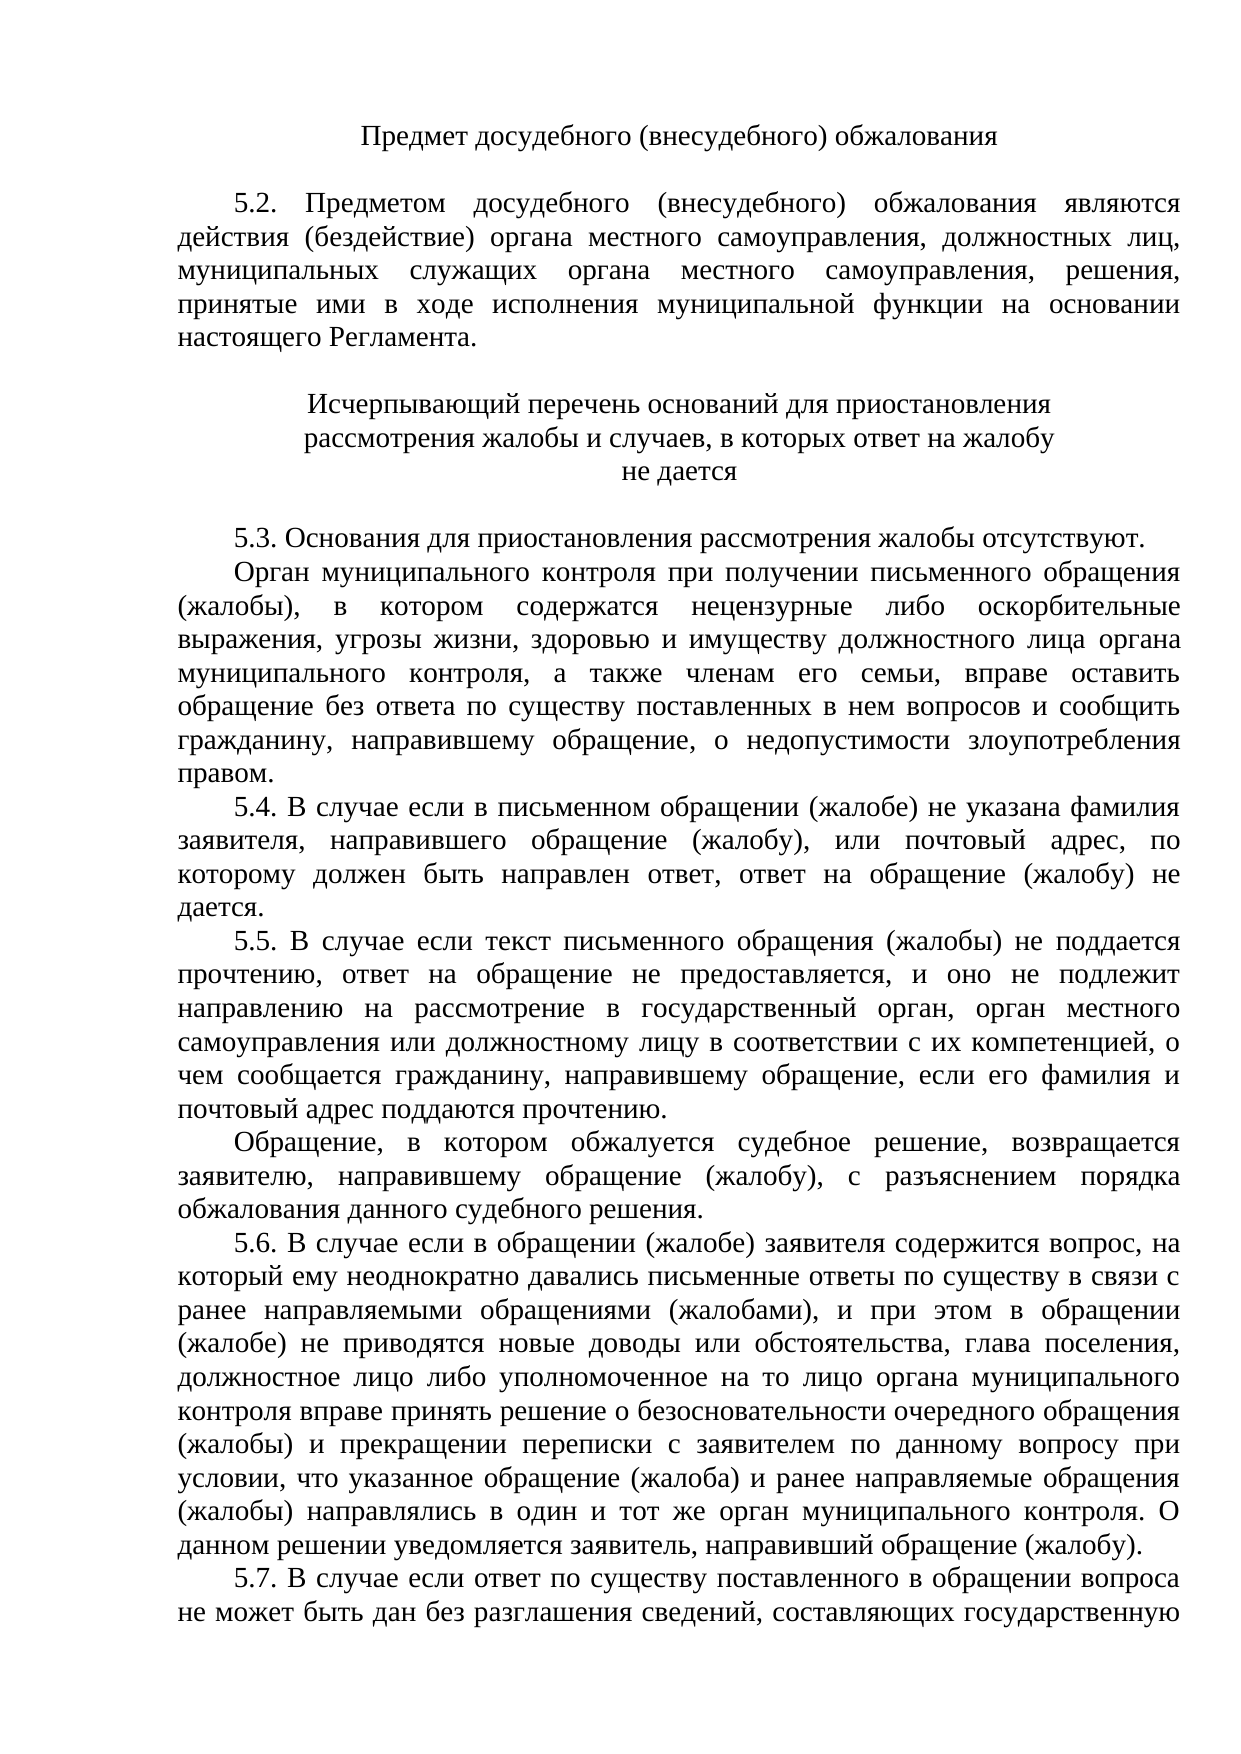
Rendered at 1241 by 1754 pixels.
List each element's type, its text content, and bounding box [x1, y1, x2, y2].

text Обращение, в котором обжалуется судебное решение, возвращается заявителю, направившему обращение (жалобу), с разъяснением порядка обжалования данного судебного решения. [177, 1124, 1181, 1225]
text 5.6. В случае если в обращении (жалобе) заявителя содержится вопрос, на который ему неоднократно давались письменные ответы по существу в связи с ранее направляемыми обращениями (жалобами), и при этом в обращении (жалобе) не приводятся новые доводы или обстоятельства, глава поселения, должностное лицо либо уполномоченное на то лицо органа муниципального контроля вправе принять решение о безосновательности очередного обращения (жалобы) и прекращении переписки с заявителем по данному вопросу при условии, что указанное обращение (жалоба) и ранее направляемые обращения (жалобы) направлялись в один и тот же орган муниципального контроля. О данном решении уведомляется заявитель, направивший обращение (жалобу). [177, 1225, 1181, 1560]
text рассмотрения жалобы и случаев, в которых ответ на жалобу [177, 420, 1181, 453]
text не дается [177, 453, 1181, 487]
text Исчерпывающий перечень оснований для приостановления [177, 386, 1181, 420]
text 5.4. В случае если в письменном обращении (жалобе) не указана фамилия заявителя, направившего обращение (жалобу), или почтовый адрес, по которому должен быть направлен ответ, ответ на обращение (жалобу) не дается. [177, 789, 1181, 923]
text 5.5. В случае если текст письменного обращения (жалобы) не поддается прочтению, ответ на обращение не предоставляется, и оно не подлежит направлению на рассмотрение в государственный орган, орган местного самоуправления или должностному лицу в соответствии с их компетенцией, о чем сообщается гражданину, направившему обращение, если его фамилия и почтовый адрес поддаются прочтению. [177, 923, 1181, 1124]
text 5.2. Предметом досудебного (внесудебного) обжалования являются действия (бездействие) органа местного самоуправления, должностных лиц, муниципальных служащих органа местного самоуправления, решения, принятые ими в ходе исполнения муниципальной функции на основании настоящего Регламента. [177, 185, 1181, 353]
text 5.3. Основания для приостановления рассмотрения жалобы отсутствуют. [177, 521, 1181, 554]
text Предмет досудебного (внесудебного) обжалования [177, 118, 1181, 152]
text Орган муниципального контроля при получении письменного обращения (жалобы), в котором содержатся нецензурные либо оскорбительные выражения, угрозы жизни, здоровью и имуществу должностного лица органа муниципального контроля, а также членам его семьи, вправе оставить обращение без ответа по существу поставленных в нем вопросов и сообщить гражданину, направившему обращение, о недопустимости злоупотребления правом. [177, 554, 1181, 789]
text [177, 1560, 1181, 1627]
